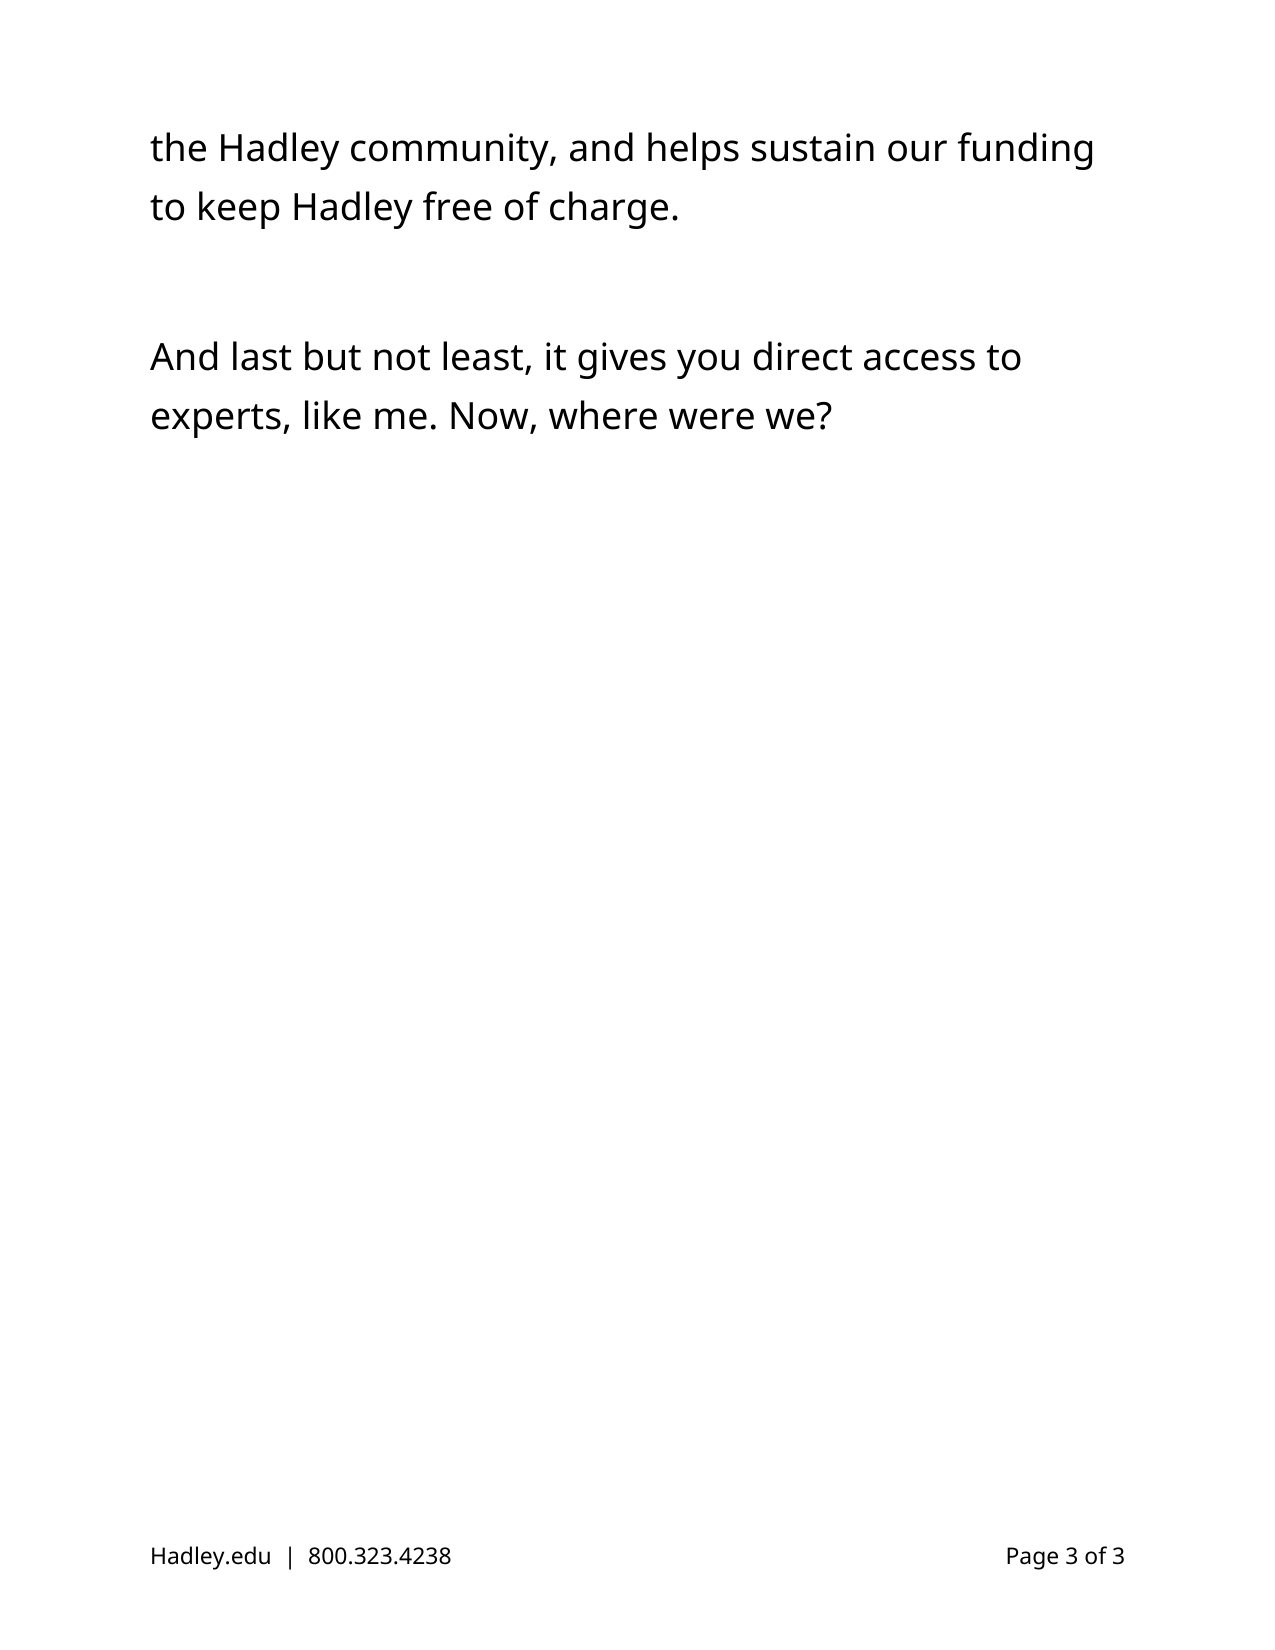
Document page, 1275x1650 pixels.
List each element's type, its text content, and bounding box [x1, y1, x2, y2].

text And last but not least, it gives you direct access to experts, like me. Now, where were we? [150, 330, 1125, 440]
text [150, 121, 1125, 231]
